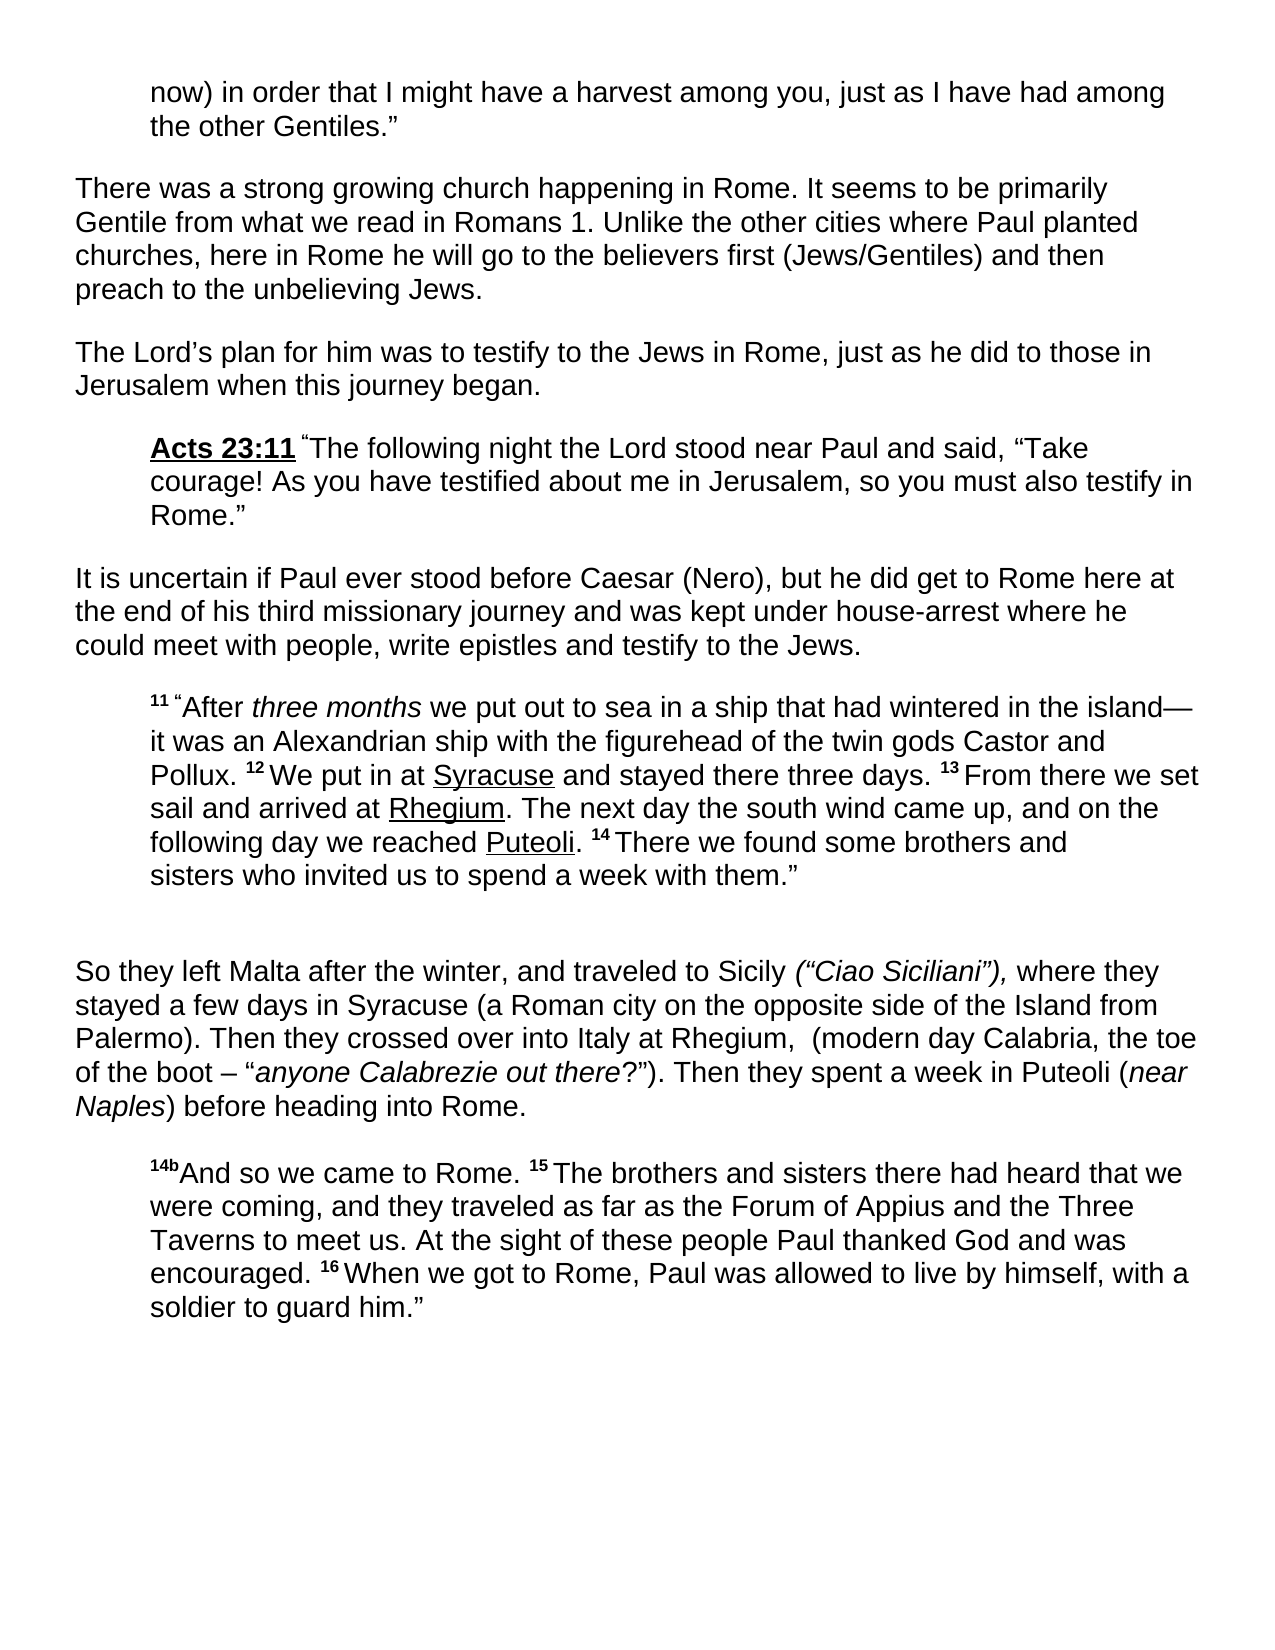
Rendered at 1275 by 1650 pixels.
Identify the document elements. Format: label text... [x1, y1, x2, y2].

text There was a strong growing church happening in Rome. It seems to be primarily Gentile from what we read in Romans 1. Unlike the other cities where Paul planted churches, here in Rome he will go to the believers first (Jews/Gentiles) and then preach to the unbelieving Jews. [75, 171, 1200, 305]
text 11 “After three months we put out to sea in a ship that had wintered in the island—it was an Alexandrian ship with the figurehead of the twin gods Castor and Pollux. 12 We put in at Syracuse and stayed there three days. 13 From there we set sail and arrived at Rhegium. The next day the south wind came up, and on the following day we reached Puteoli. 14 There we found some brothers and sisters who invited us to spend a week with them.” [150, 690, 1200, 892]
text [150, 75, 1200, 142]
text It is uncertain if Paul ever stood before Caesar (Nero), but he did get to Rome here at the end of his third missionary journey and was kept under house-arrest where he could meet with people, write epistles and testify to the Jews. [75, 561, 1200, 661]
text So they left Malta after the winter, and traveled to Sicily (“Ciao Siciliani”), where they stayed a few days in Syracuse (a Roman city on the opposite side of the Island from Palermo). Then they crossed over into Italy at Rhegium, (modern day Calabria, the toe of the boot – “anyone Calabrezie out there?”). Then they spent a week in Puteoli (near Naples) before heading into Rome. [75, 954, 1200, 1122]
text 14bAnd so we came to Rome. 15 The brothers and sisters there had heard that we were coming, and they traveled as far as the Forum of Appius and the Three Taverns to meet us. At the sight of these people Paul thanked God and was encouraged. 16 When we got to Rome, Paul was allowed to live by himself, with a soldier to guard him.” [150, 1156, 1200, 1323]
text The Lord’s plan for him was to testify to the Jews in Rome, just as he did to those in Jerusalem when this journey began. [75, 334, 1200, 402]
text Acts 23:11 “The following night the Lord stood near Paul and said, “Take courage! As you have testified about me in Jerusalem, so you must also testify in Rome.” [150, 431, 1200, 531]
